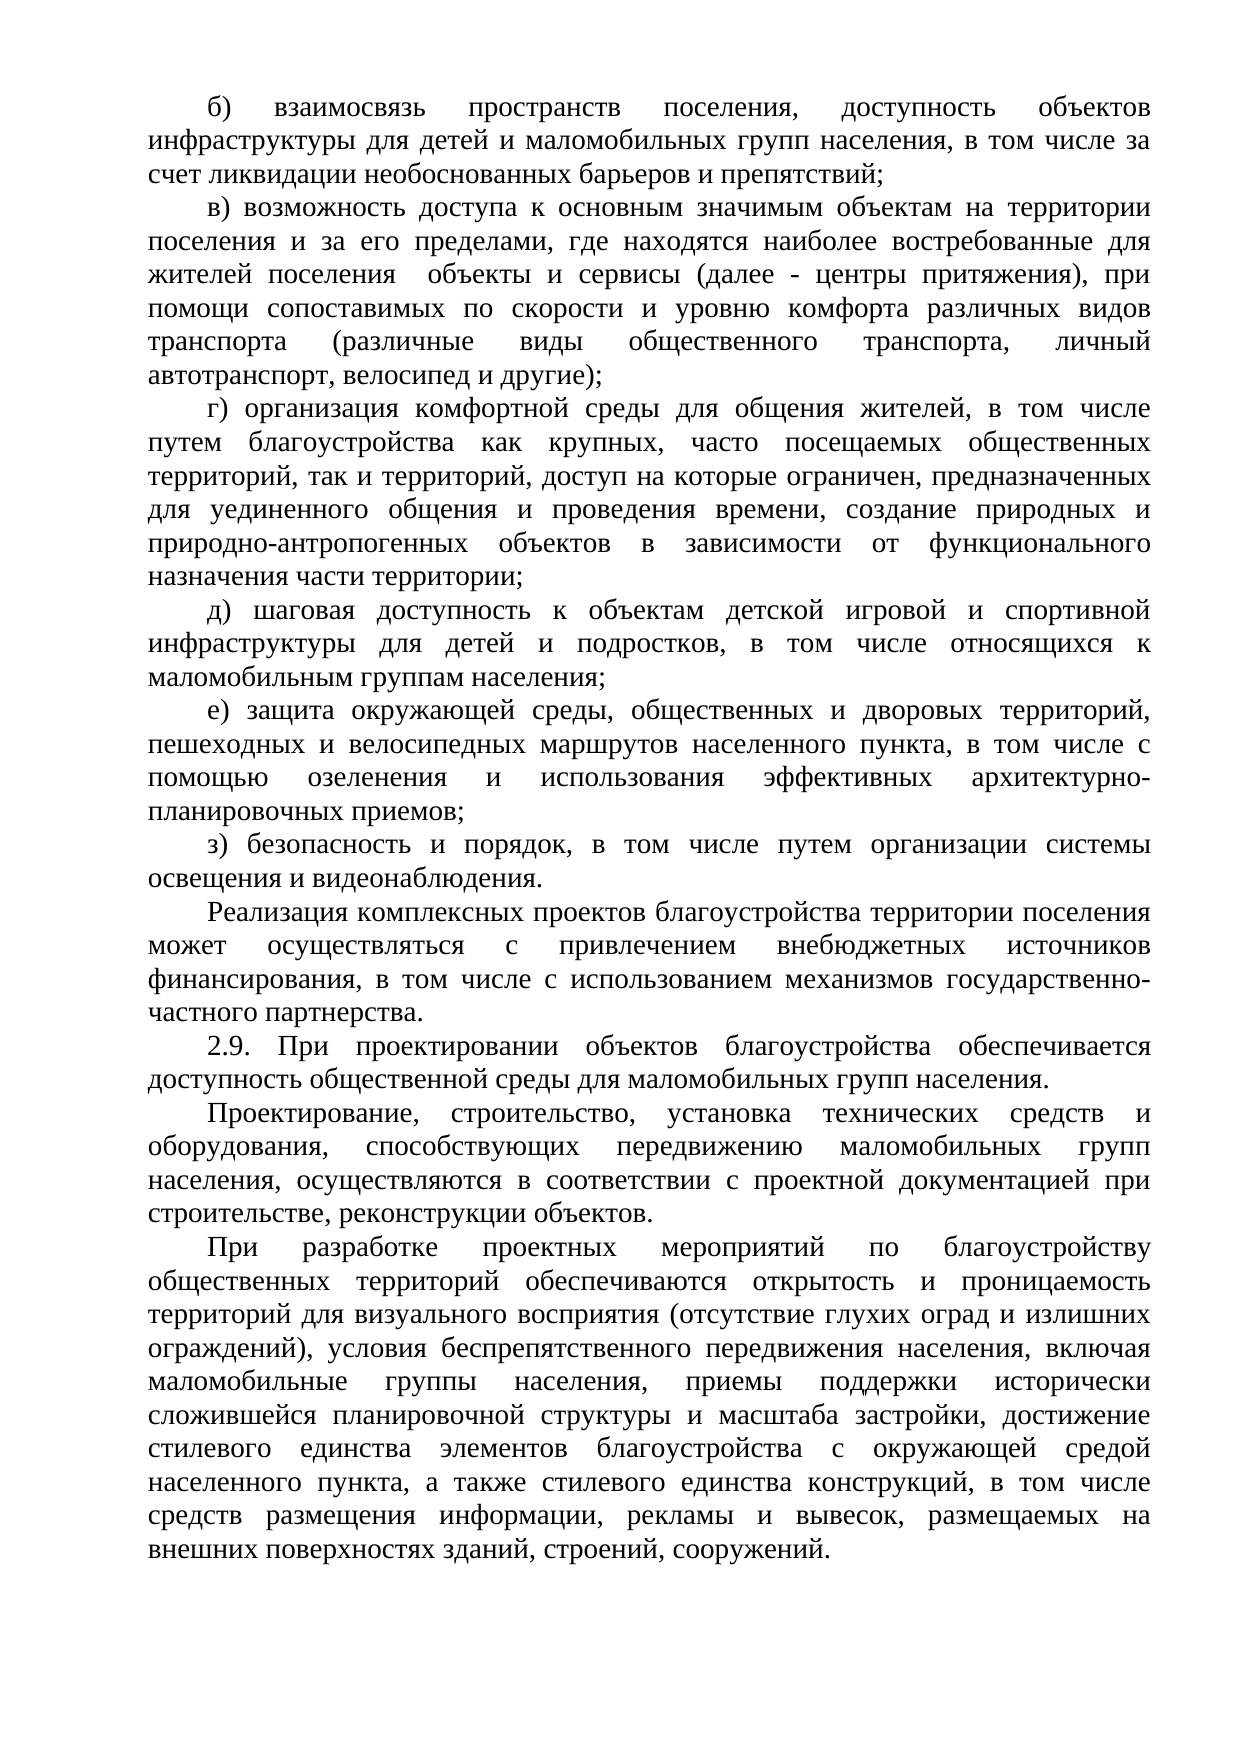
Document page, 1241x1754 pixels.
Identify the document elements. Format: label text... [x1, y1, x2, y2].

text 2.9. При проектировании объектов благоустройства обеспечивается доступность общественной среды для маломобильных групп населения. [148, 1028, 1152, 1095]
text При разработке проектных мероприятий по благоустройству общественных территорий обеспечиваются открытость и проницаемость территорий для визуального восприятия (отсутствие глухих оград и излишних ограждений), условия беспрепятственного передвижения населения, включая маломобильные группы населения, приемы поддержки исторически сложившейся планировочной структуры и масштаба застройки, достижение стилевого единства элементов благоустройства с окружающей средой населенного пункта, а также стилевого единства конструкций, в том числе средств размещения информации, рекламы и вывесок, размещаемых на внешних поверхностях зданий, строений, сооружений. [148, 1229, 1152, 1564]
text е) защита окружающей среды, общественных и дворовых территорий, пешеходных и велосипедных маршрутов населенного пункта, в том числе с помощью озеленения и использования эффективных архитектурно-планировочных приемов; [148, 692, 1152, 827]
text Реализация комплексных проектов благоустройства территории поселения может осуществляться с привлечением внебюджетных источников финансирования, в том числе с использованием механизмов государственно-частного партнерства. [148, 894, 1152, 1028]
text б) взаимосвязь пространств поселения, доступность объектов инфраструктуры для детей и маломобильных групп населения, в том числе за счет ликвидации необоснованных барьеров и препятствий; [148, 89, 1152, 189]
text г) организация комфортной среды для общения жителей, в том числе путем благоустройства как крупных, часто посещаемых общественных территорий, так и территорий, доступ на которые ограничен, предназначенных для уединенного общения и проведения времени, создание природных и природно-антропогенных объектов в зависимости от функционального назначения части территории; [148, 391, 1152, 592]
text в) возможность доступа к основным значимым объектам на территории поселения и за его пределами, где находятся наиболее востребованные для жителей поселения объекты и сервисы (далее - центры притяжения), при помощи сопоставимых по скорости и уровню комфорта различных видов транспорта (различные виды общественного транспорта, личный автотранспорт, велосипед и другие); [148, 189, 1152, 391]
text д) шаговая доступность к объектам детской игровой и спортивной инфраструктуры для детей и подростков, в том числе относящихся к маломобильным группам населения; [148, 592, 1152, 692]
text з) безопасность и порядок, в том числе путем организации системы освещения и видеонаблюдения. [148, 827, 1152, 894]
text Проектирование, строительство, установка технических средств и оборудования, способствующих передвижению маломобильных групп населения, осуществляются в соответствии с проектной документацией при строительстве, реконструкции объектов. [148, 1095, 1152, 1229]
